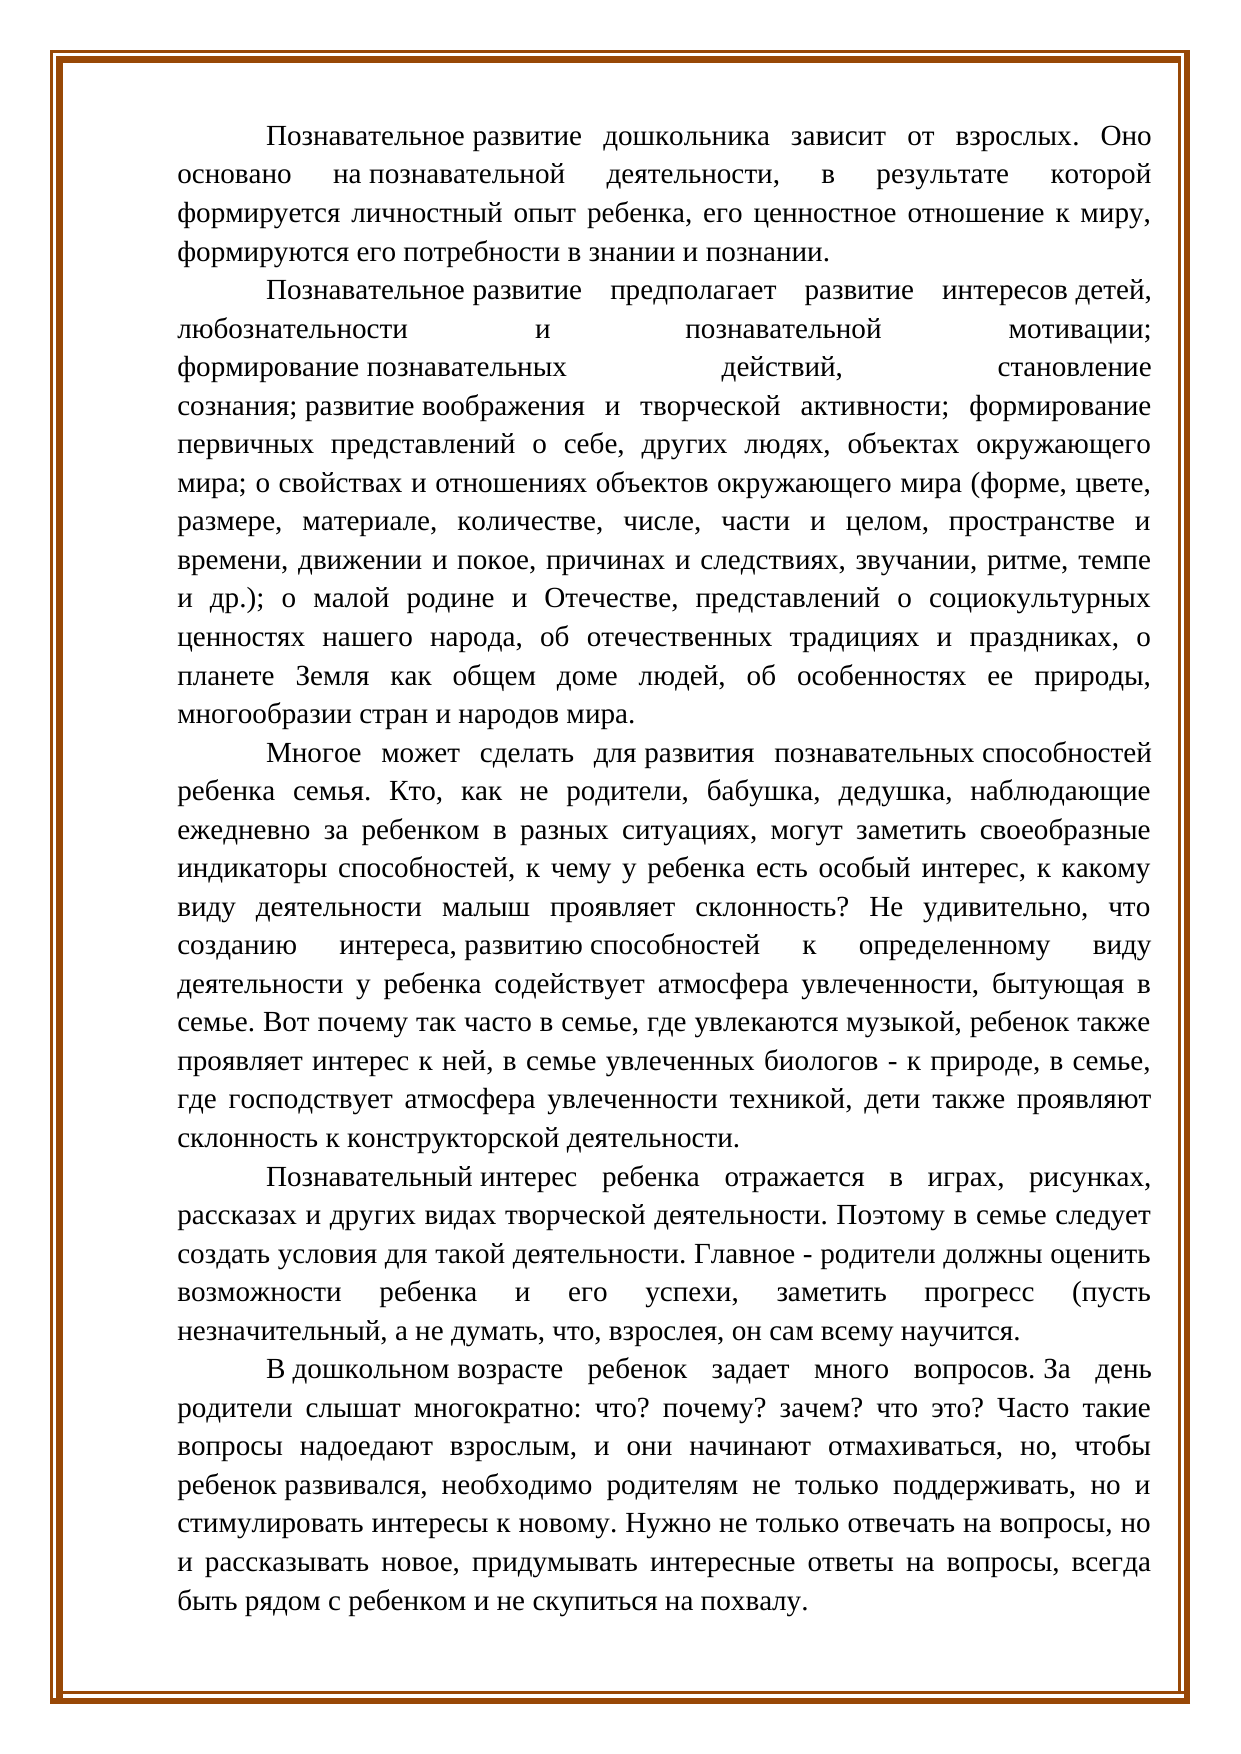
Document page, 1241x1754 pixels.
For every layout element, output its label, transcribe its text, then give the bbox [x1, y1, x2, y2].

text Познавательный интерес ребенка отражается в играх, рисунках, рассказах и других видах творческой деятельности. Поэтому в семье следует создать условия для такой деятельности. Главное - родители должны оценить возможности ребенка и его успехи, заметить прогресс (пусть незначительный, а не думать, что, взрослея, он сам всему научится. [177, 1159, 1152, 1346]
text Познавательное развитие предполагает развитие интересов детей, любознательности и познавательной мотивации; формирование познавательных действий, становление сознания; развитие воображения и творческой активности; формирование первичных представлений о себе, других людях, объектах окружающего мира; о свойствах и отношениях объектов окружающего мира (форме, цвете, размере, материале, количестве, числе, части и целом, пространстве и времени, движении и покое, причинах и следствиях, звучании, ритме, темпе и др.); о малой родине и Отечестве, представлений о социокультурных ценностях нашего народа, об отечественных традициях и праздниках, о планете Земля как общем доме людей, об особенностях ее природы, многообразии стран и народов мира. [177, 272, 1152, 730]
text Многое может сделать для развития познавательных способностей ребенка семья. Кто, как не родители, бабушка, дедушка, наблюдающие ежедневно за ребенком в разных ситуациях, могут заметить своеобразные индикаторы способностей, к чему у ребенка есть особый интерес, к какому виду деятельности малыш проявляет склонность? Не удивительно, что созданию интереса, развитию способностей к определенному виду деятельности у ребенка содействует атмосфера увлеченности, бытующая в семье. Вот почему так часто в семье, где увлекаются музыкой, ребенок также проявляет интерес к ней, в семье увлеченных биологов - к природе, в семье, где господствует атмосфера увлеченности техникой, дети также проявляют склонность к конструкторской деятельности. [177, 735, 1152, 1154]
text Познавательное развитие дошкольника зависит от взрослых. Оно основано на познавательной деятельности, в результате которой формируется личностный опыт ребенка, его ценностное отношение к миру, формируются его потребности в знании и познании. [177, 118, 1152, 267]
text В дошкольном возрасте ребенок задает много вопросов. За день родители слышат многократно: что? почему? зачем? что это? Часто такие вопросы надоедают взрослым, и они начинают отмахиваться, но, чтобы ребенок развивался, необходимо родителям не только поддерживать, но и стимулировать интересы к новому. Нужно не только отвечать на вопросы, но и рассказывать новое, придумывать интересные ответы на вопросы, всегда быть рядом с ребенком и не скупиться на похвалу. [177, 1351, 1152, 1616]
